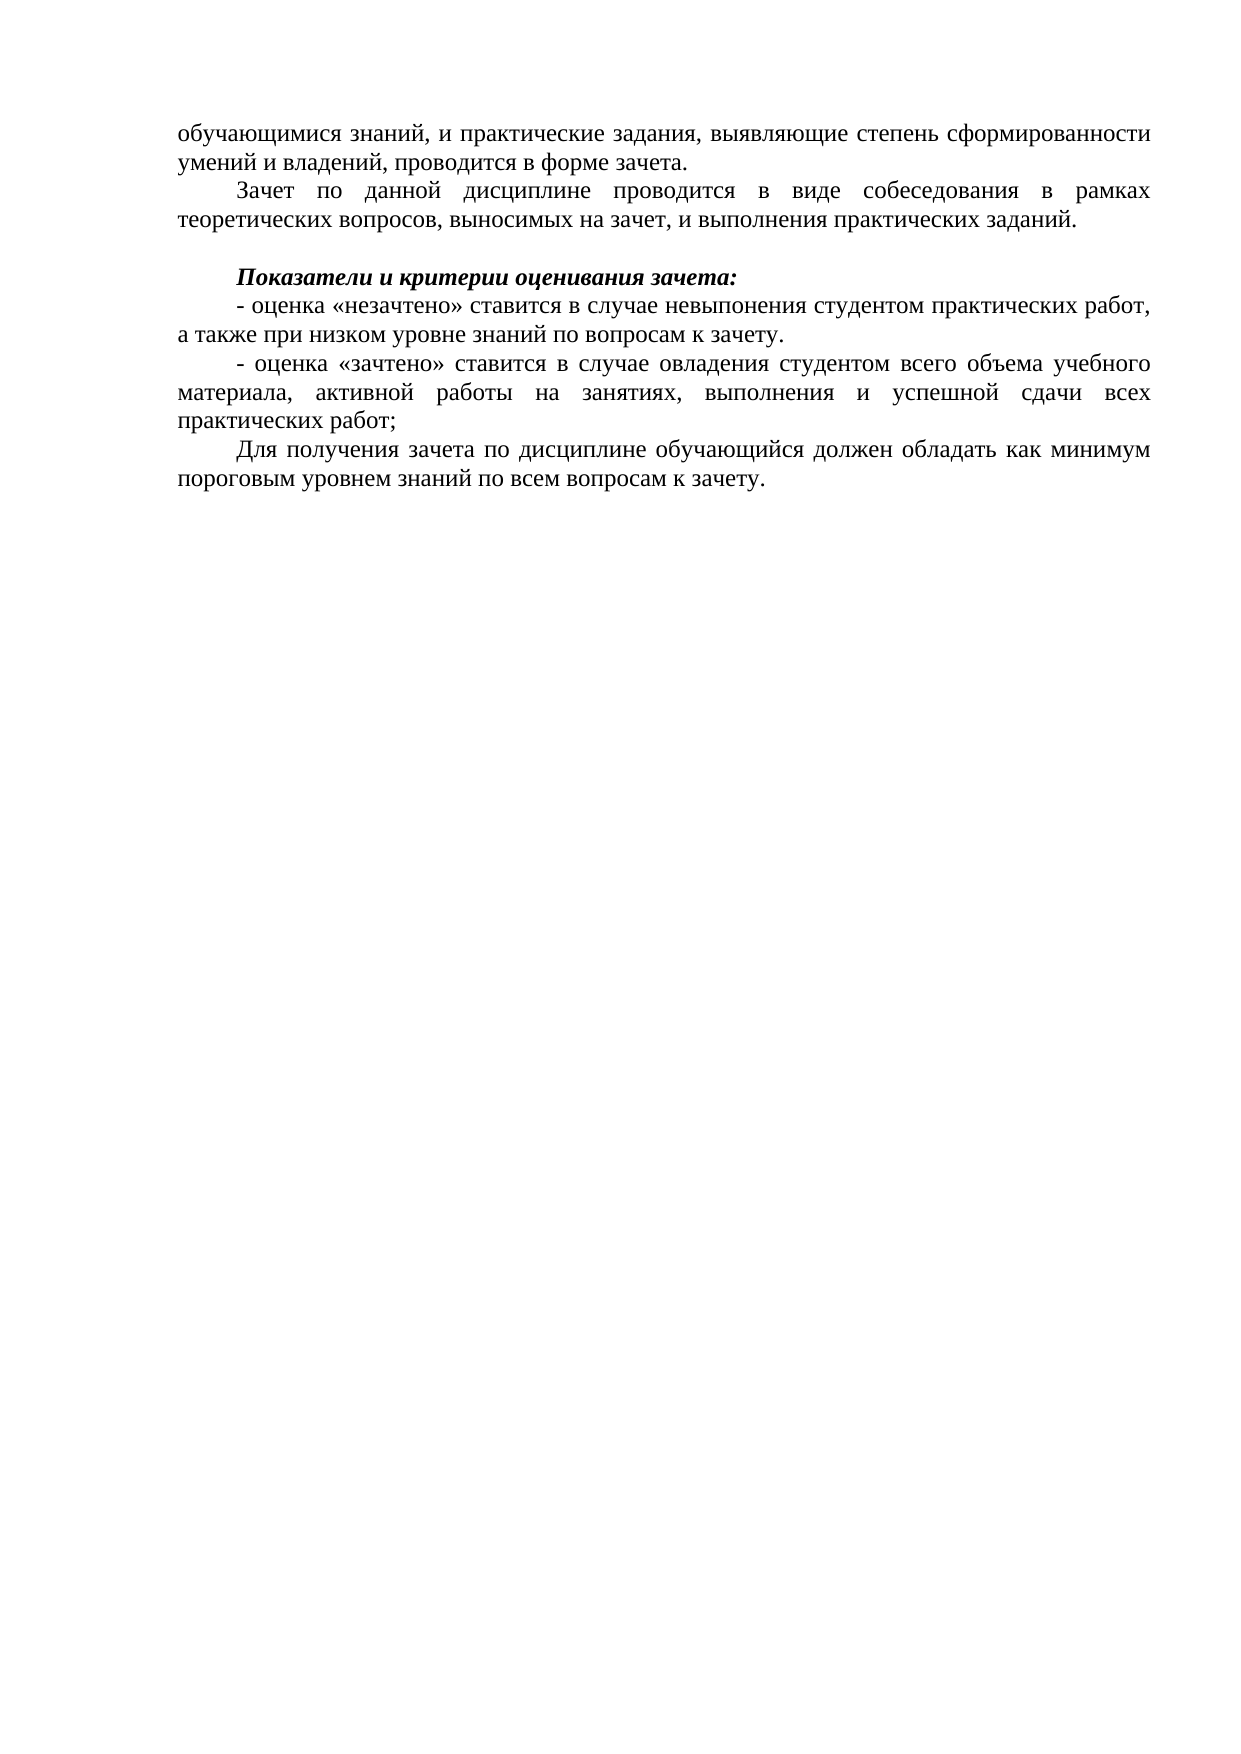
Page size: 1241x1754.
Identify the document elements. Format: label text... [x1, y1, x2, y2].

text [177, 118, 1152, 176]
text - оценка «незачтено» ставится в случае невыпонения студентом практических работ, а также при низком уровне знаний по вопросам к зачету. [177, 291, 1152, 348]
text Зачет по данной дисциплине проводится в виде собеседования в рамках теоретических вопросов, выносимых на зачет, и выполнения практических заданий. [177, 176, 1152, 233]
text - оценка «зачтено» ставится в случае овладения студентом всего объема учебного материала, активной работы на занятиях, выполнения и успешной сдачи всех практических работ; [177, 348, 1152, 434]
text Для получения зачета по дисциплине обучающийся должен обладать как минимум пороговым уровнем знаний по всем вопросам к зачету. [177, 434, 1152, 492]
text Показатели и критерии оценивания зачета: [177, 262, 1152, 291]
